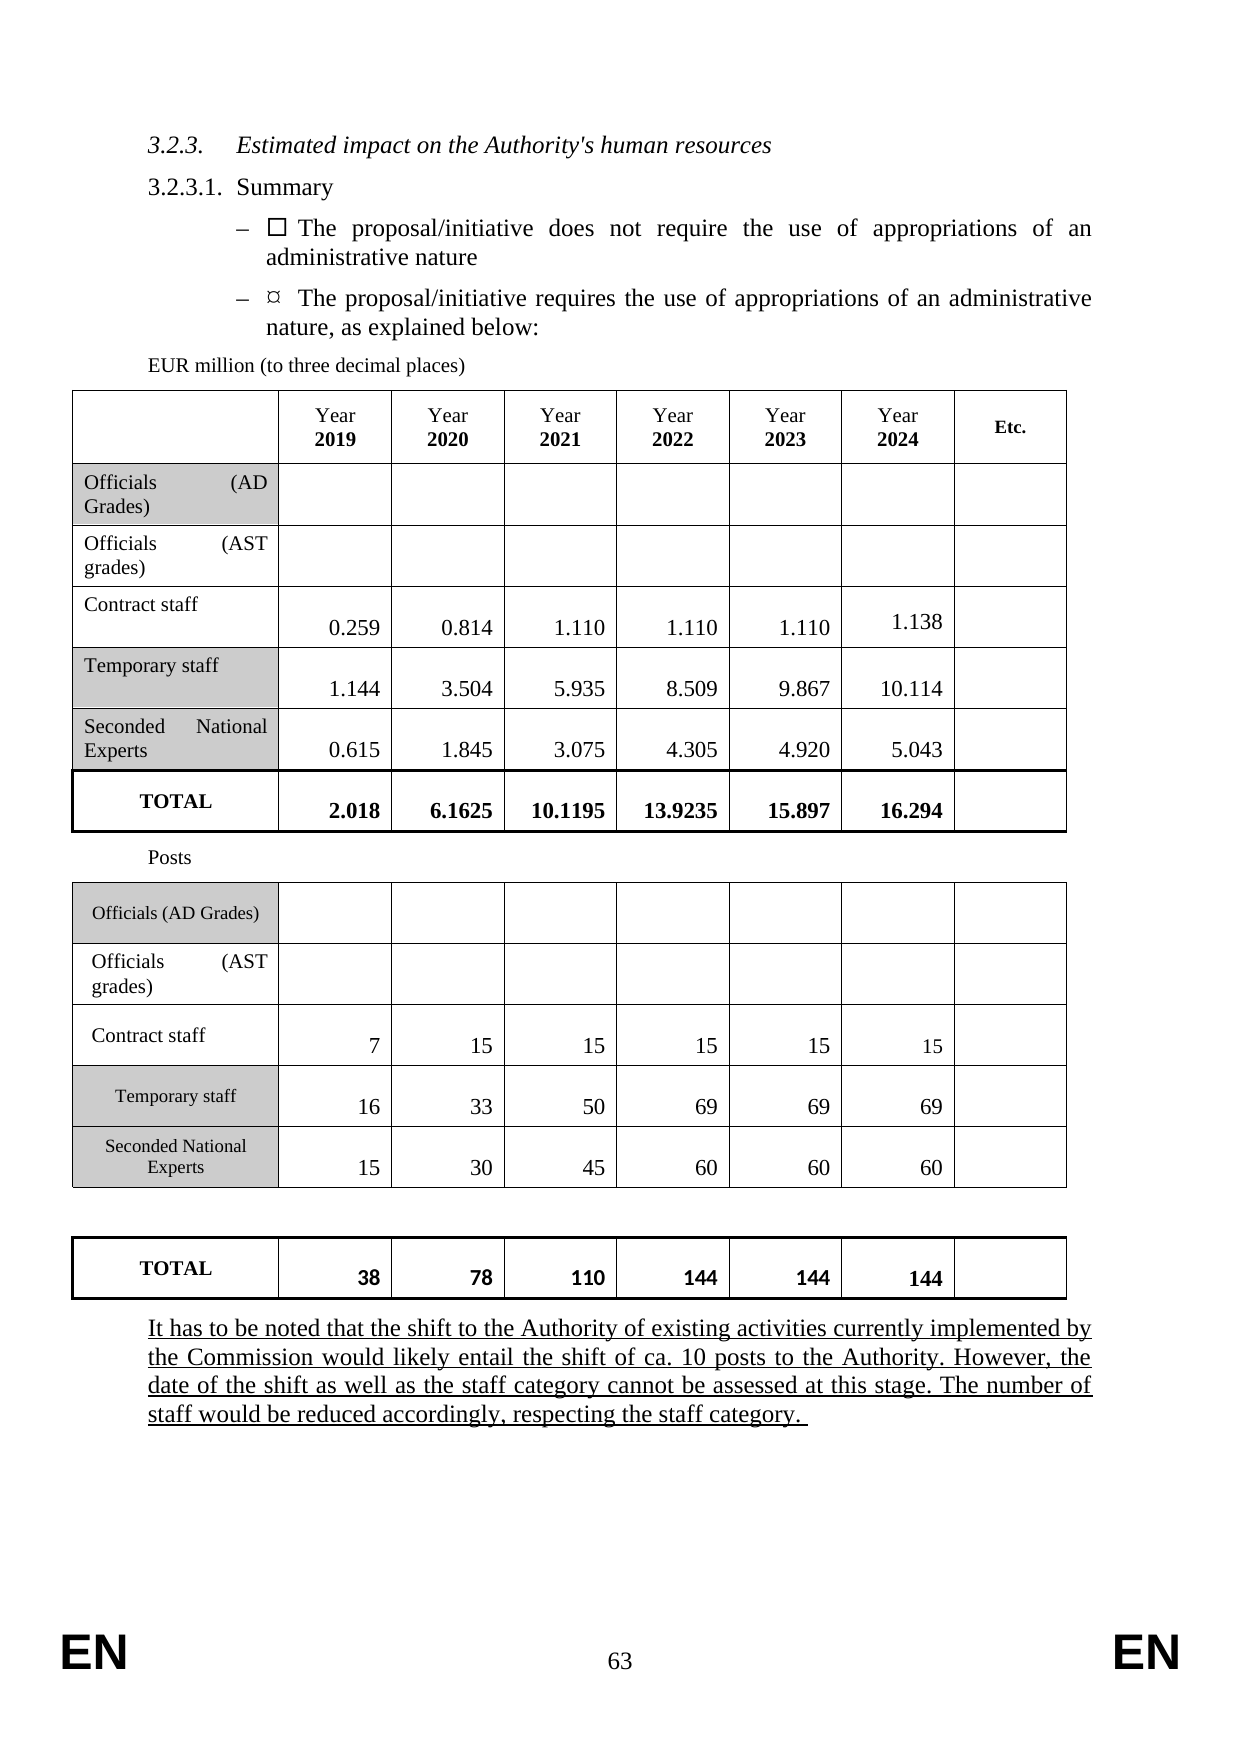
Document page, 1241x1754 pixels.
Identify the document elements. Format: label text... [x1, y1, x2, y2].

table_header 144 [842, 1239, 954, 1297]
table_cell [955, 464, 1066, 524]
table_cell Officials (AD Grades) [73, 464, 278, 524]
table_cell 6.1625 [392, 772, 504, 829]
table_cell [842, 464, 954, 524]
table_cell 4.305 [617, 709, 729, 769]
table_cell 69 [730, 1066, 841, 1126]
table_cell 5.935 [505, 648, 616, 707]
table_cell [392, 526, 504, 586]
table_cell Seconded National Experts [73, 1127, 278, 1187]
table_header [73, 391, 278, 463]
table_cell 15.897 [730, 772, 841, 829]
table_cell [279, 526, 391, 586]
table_cell [730, 464, 841, 524]
table_cell [730, 526, 841, 586]
table_header Year 2019 [279, 391, 391, 463]
table_cell [279, 944, 391, 1004]
table_cell Contract staff [73, 587, 278, 647]
table_cell [505, 944, 616, 1004]
text It has to be noted that the shift to the Authority of existing activities currently implemented by the Commission would likely entail the shift of ca. 10 posts to the Authority. However, the date of the shift as well as the staff category cannot be assessed at this stage. The number of staff would be reduced accordingly, respecting the staff category. [148, 1397, 1093, 1428]
table_header Year 2021 [505, 391, 616, 463]
table_cell 3.075 [505, 709, 616, 769]
table_cell [617, 464, 729, 524]
table_cell 5.043 [842, 709, 954, 769]
table_cell 69 [617, 1066, 729, 1126]
table_cell 0.814 [392, 587, 504, 647]
table_cell 60 [617, 1127, 729, 1187]
list The proposal/initiative requires the use of appropriations of an administrative nature, as explained below: [236, 283, 1093, 341]
table_header [955, 883, 1066, 943]
table_header Etc. [955, 391, 1066, 463]
table_cell 10.1195 [505, 772, 616, 829]
table_cell 1.144 [279, 648, 391, 707]
table_cell TOTAL [74, 772, 278, 829]
table_cell 4.920 [730, 709, 841, 769]
table_cell 3.504 [392, 648, 504, 707]
table_header [392, 883, 504, 943]
table_cell 1.110 [730, 587, 841, 647]
table_cell 15 [842, 1005, 954, 1065]
table_cell [955, 587, 1066, 647]
table_cell Officials (AST grades) [73, 526, 278, 586]
table_header TOTAL [74, 1239, 278, 1297]
table_cell 16 [279, 1066, 391, 1126]
table_cell 15 [730, 1005, 841, 1065]
table_cell [617, 944, 729, 1004]
table_cell 60 [730, 1127, 841, 1187]
table_cell 10.114 [842, 648, 954, 707]
text Posts [148, 845, 1093, 869]
subtitle 3.2.3. Estimated impact on the Authority's human resources [148, 131, 1093, 159]
table_cell 1.138 [842, 587, 954, 647]
table_cell [842, 944, 954, 1004]
table_header [730, 883, 841, 943]
table_cell 30 [392, 1127, 504, 1187]
table_cell 0.615 [279, 709, 391, 769]
table_header 38 [279, 1239, 391, 1297]
table_header [842, 883, 954, 943]
table_header Year 2020 [392, 391, 504, 463]
table_header Officials (AD Grades) [73, 883, 278, 943]
table_cell [955, 648, 1066, 707]
table_header Year 2022 [617, 391, 729, 463]
table_cell Temporary staff [73, 1066, 278, 1126]
table_header 78 [392, 1239, 504, 1297]
list The proposal/initiative does not require the use of appropriations of an administrative nature [236, 213, 1093, 271]
table_header Year 2023 [730, 391, 841, 463]
table_cell [955, 709, 1066, 769]
table_header 144 [730, 1239, 841, 1297]
table_header [505, 883, 616, 943]
table_cell 8.509 [617, 648, 729, 707]
table_header [955, 1239, 1066, 1297]
text It has to be noted that the shift to the Authority of existing activities currently implemented by the Commission would likely entail the shift of ca. 10 posts to the Authority. However, the date of the shift as well as the staff category cannot be assessed at this stage. The number of staff would be reduced accordingly, respecting the staff category. [148, 1313, 1093, 1395]
table_cell 15 [505, 1005, 616, 1065]
table_header 110 [505, 1239, 616, 1297]
table_cell [955, 772, 1066, 829]
table_header [617, 883, 729, 943]
table_cell Seconded National Experts [73, 709, 278, 769]
table_cell 60 [842, 1127, 954, 1187]
table_cell [505, 526, 616, 586]
table_header 144 [617, 1239, 729, 1297]
table_cell [955, 1127, 1066, 1187]
table_cell 15 [617, 1005, 729, 1065]
table_cell [955, 1005, 1066, 1065]
table_header Year 2024 [842, 391, 954, 463]
table_cell [392, 944, 504, 1004]
table_cell 13.9235 [617, 772, 729, 829]
table_cell 15 [392, 1005, 504, 1065]
table_cell 2.018 [279, 772, 391, 829]
table_cell 50 [505, 1066, 616, 1126]
table_cell 7 [279, 1005, 391, 1065]
table_cell [730, 944, 841, 1004]
subtitle 3.2.3.1. Summary [148, 172, 1093, 201]
table_cell 33 [392, 1066, 504, 1126]
table_cell 15 [279, 1127, 391, 1187]
table_cell [955, 944, 1066, 1004]
table_cell [392, 464, 504, 524]
table_cell 69 [842, 1066, 954, 1126]
table_cell 0.259 [279, 587, 391, 647]
table_cell [955, 526, 1066, 586]
table_cell 16.294 [842, 772, 954, 829]
table_cell 1.110 [505, 587, 616, 647]
table_cell Officials (AST grades) [73, 944, 278, 1004]
table_cell 1.845 [392, 709, 504, 769]
table_cell [842, 526, 954, 586]
text EUR million (to three decimal places) [148, 353, 1093, 377]
table_cell Temporary staff [73, 648, 278, 707]
table_header [279, 883, 391, 943]
table_cell 1.110 [617, 587, 729, 647]
table_cell [955, 1066, 1066, 1126]
table_cell [617, 526, 729, 586]
table_cell Contract staff [73, 1005, 278, 1065]
table_cell 9.867 [730, 648, 841, 707]
table_cell 45 [505, 1127, 616, 1187]
table_cell [505, 464, 616, 524]
table_cell [279, 464, 391, 524]
